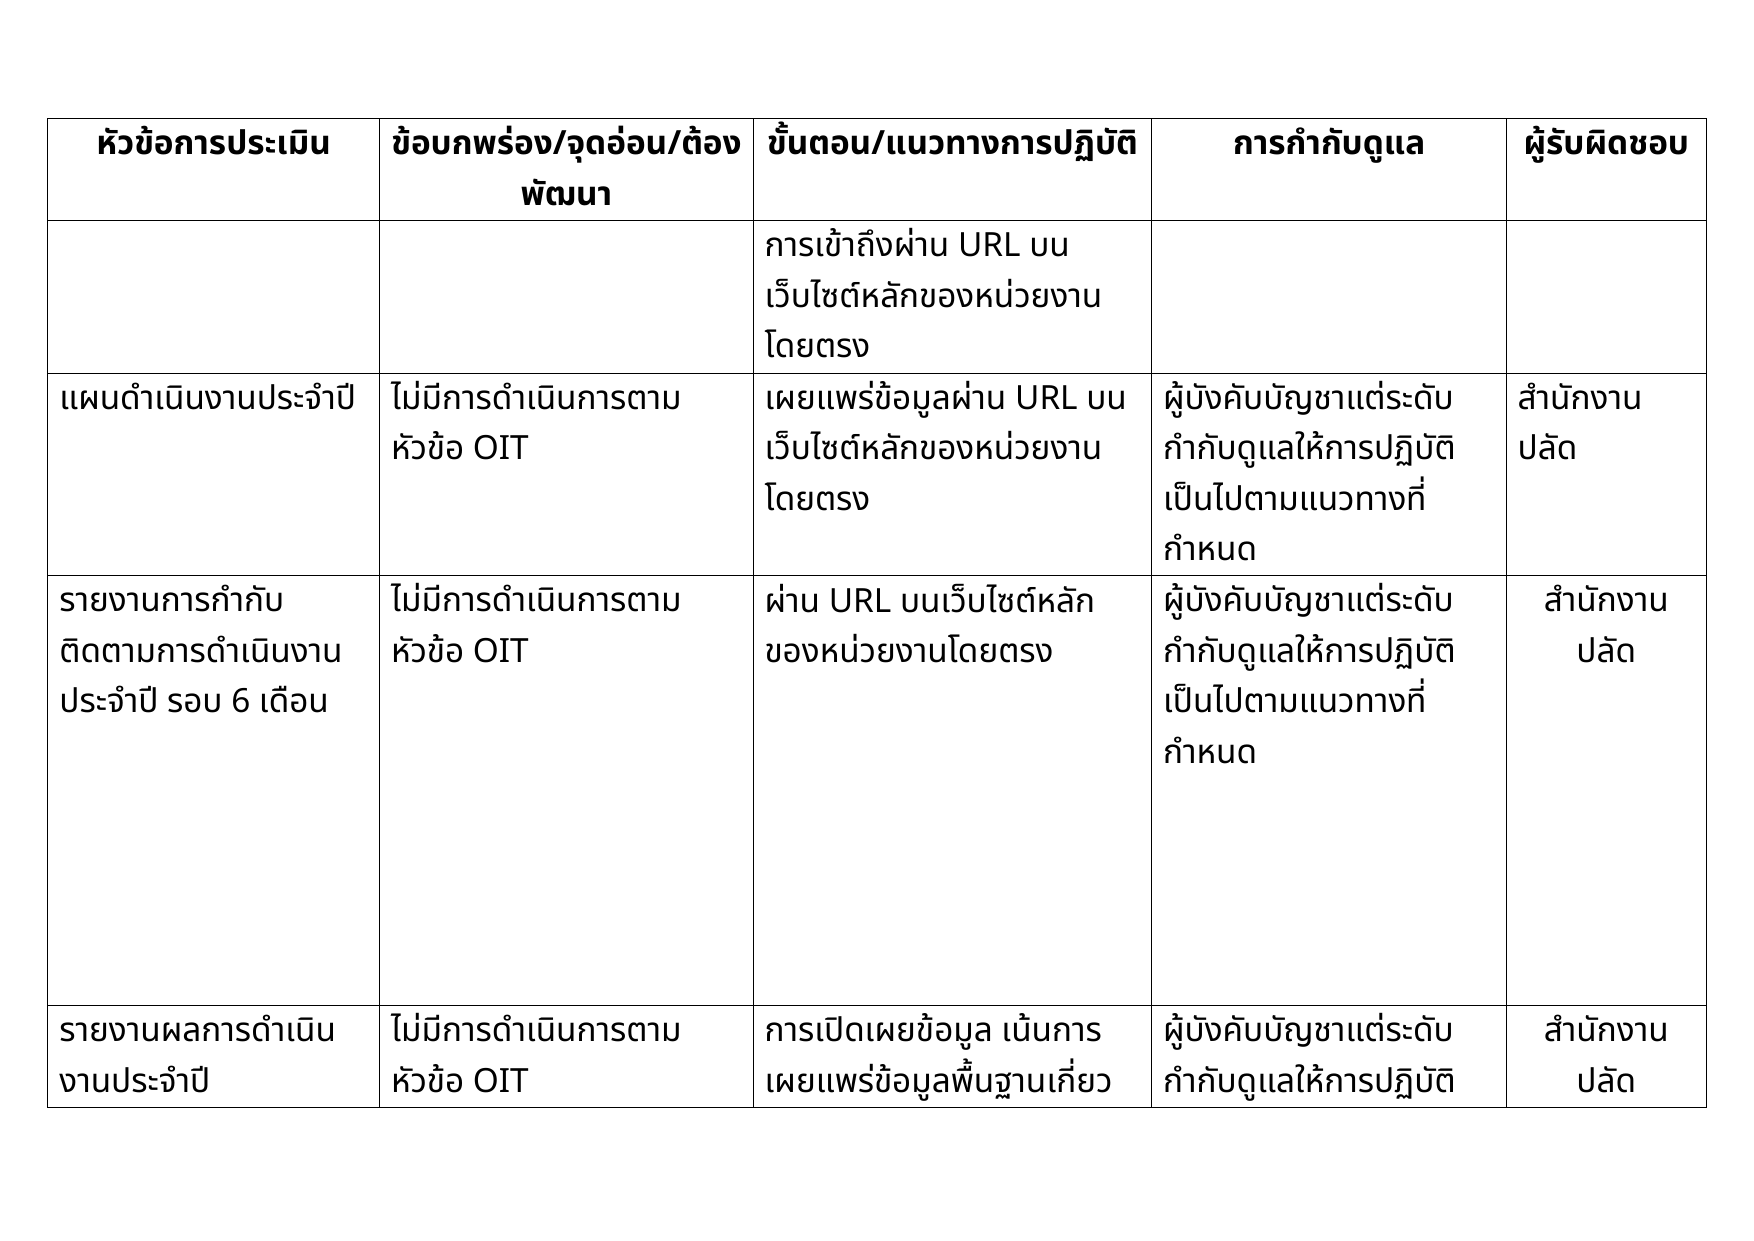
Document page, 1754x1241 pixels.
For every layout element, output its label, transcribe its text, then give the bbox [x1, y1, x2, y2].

table_cell รายงานการกำกับติดตามการดำเนินงานประจำปี รอบ 6 เดือน [48, 576, 379, 1005]
table_cell เผยแพร่ข้อมูลผ่าน URL บนเว็บไซต์หลักของหน่วยงานโดยตรง [754, 374, 1151, 575]
table_cell ไม่มีการดำเนินการตามหัวข้อ OIT [380, 576, 753, 1005]
table_cell ผ่าน URL บนเว็บไซต์หลักของหน่วยงานโดยตรง [754, 576, 1151, 1005]
table_cell [48, 221, 379, 373]
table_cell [48, 1006, 379, 1107]
table_cell ข้อบกพร่อง/จุดอ่อน/ต้องพัฒนา [380, 119, 753, 220]
table_cell ขั้นตอน/แนวทางการปฏิบัติ [754, 119, 1151, 220]
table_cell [1152, 1006, 1506, 1107]
table_cell ผู้บังคับบัญชาแต่ระดับ กำกับดูแลให้การปฏิบัติเป็นไปตามแนวทางที่กำหนด [1152, 374, 1506, 575]
table_cell สำนักงานปลัด [1507, 1006, 1706, 1107]
table_cell ผู้บังคับบัญชาแต่ระดับ กำกับดูแลให้การปฏิบัติเป็นไปตามแนวทางที่กำหนด [1152, 576, 1506, 1005]
table_cell การเข้าถึงผ่าน URL บนเว็บไซต์หลักของหน่วยงานโดยตรง [754, 221, 1151, 373]
table_cell [1507, 221, 1706, 373]
table_cell ผู้รับผิดชอบ [1507, 119, 1706, 220]
table_cell สำนักงานปลัด [1507, 576, 1706, 1005]
table_cell [380, 221, 753, 373]
table_cell [1152, 221, 1506, 373]
table_cell การกำกับดูแล [1152, 119, 1506, 220]
table_cell ไม่มีการดำเนินการตามหัวข้อ OIT [380, 374, 753, 575]
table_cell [754, 1006, 1151, 1107]
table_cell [380, 1006, 753, 1107]
table_cell แผนดำเนินงานประจำปี [48, 374, 379, 575]
table_cell สำนักงานปลัด [1507, 374, 1706, 575]
table_cell หัวข้อการประเมิน [48, 119, 379, 220]
